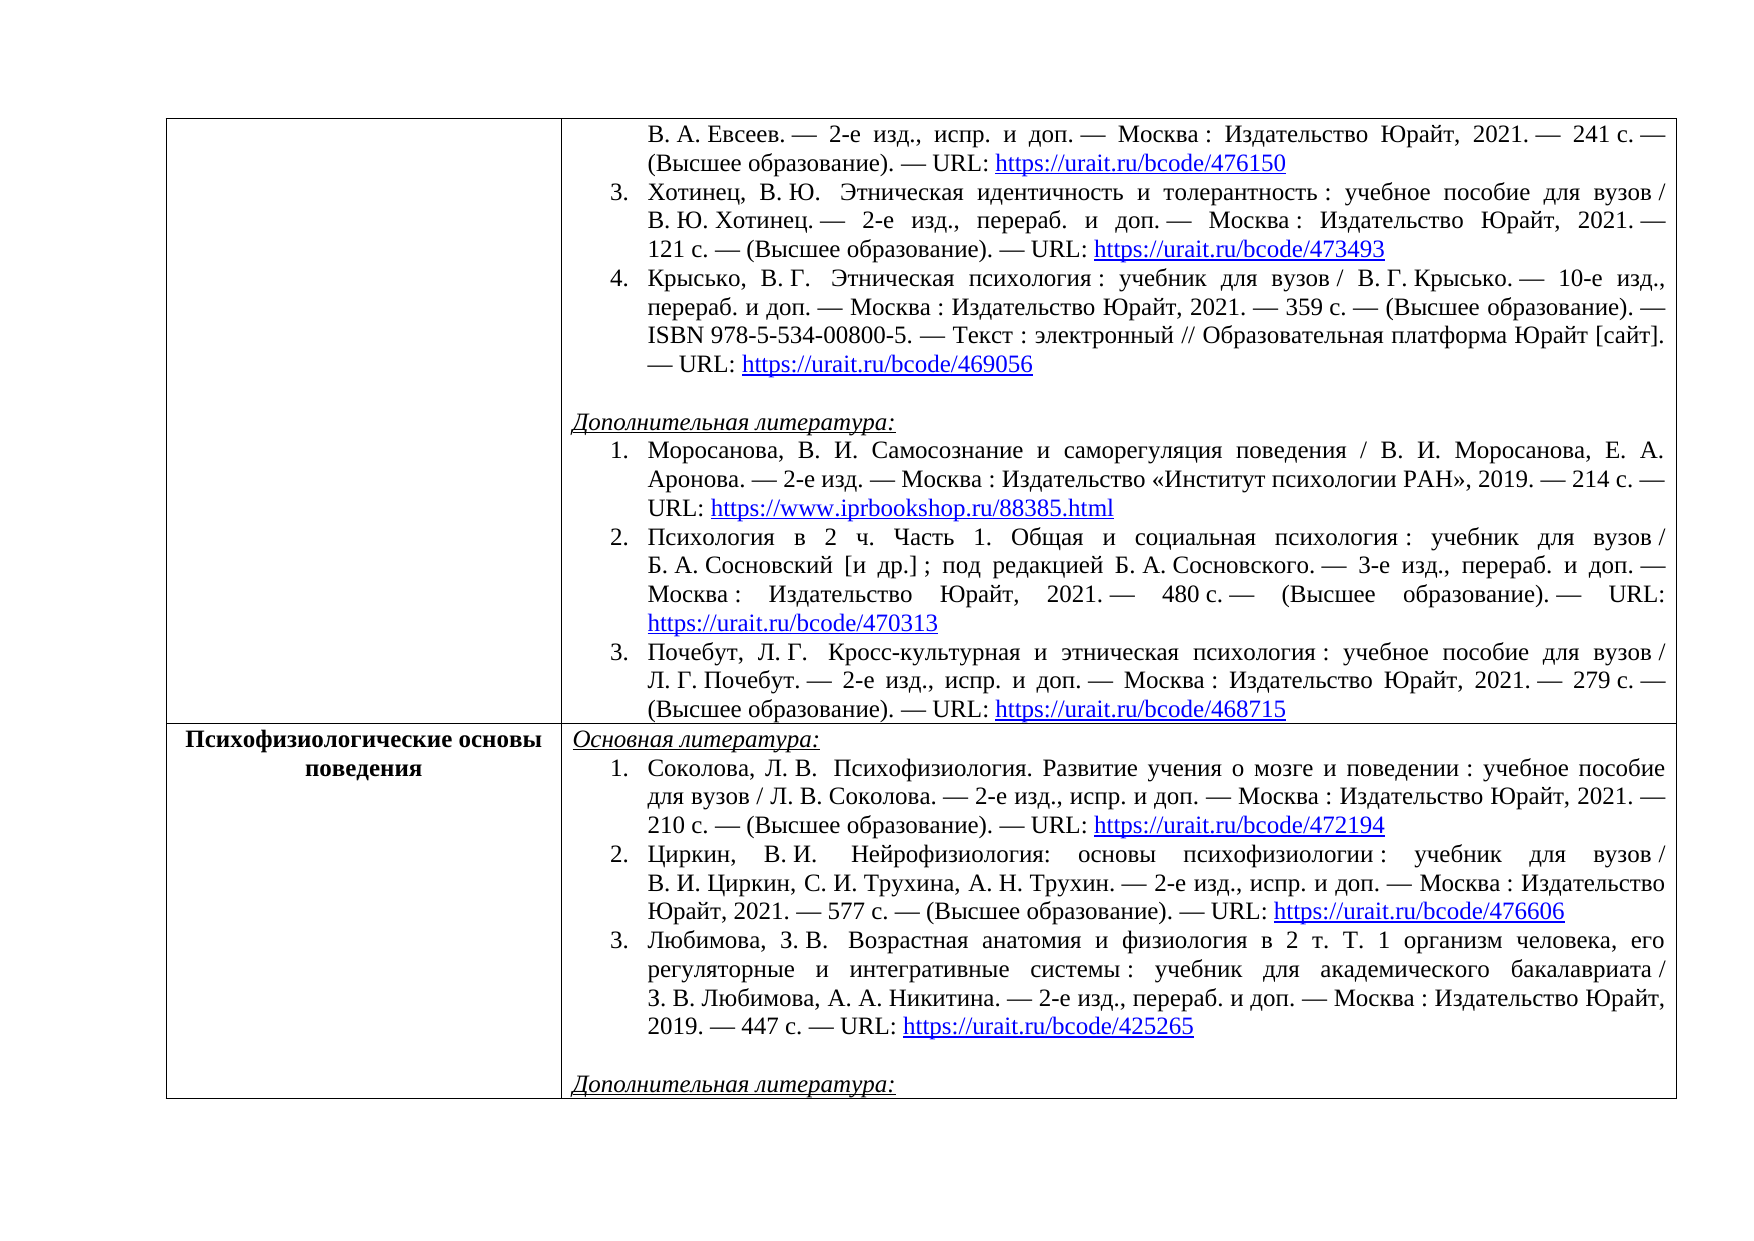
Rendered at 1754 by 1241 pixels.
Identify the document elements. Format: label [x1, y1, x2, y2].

table_cell [562, 119, 1676, 723]
table_cell [562, 724, 1676, 1098]
table_cell [167, 119, 561, 723]
table_cell [167, 724, 561, 1098]
